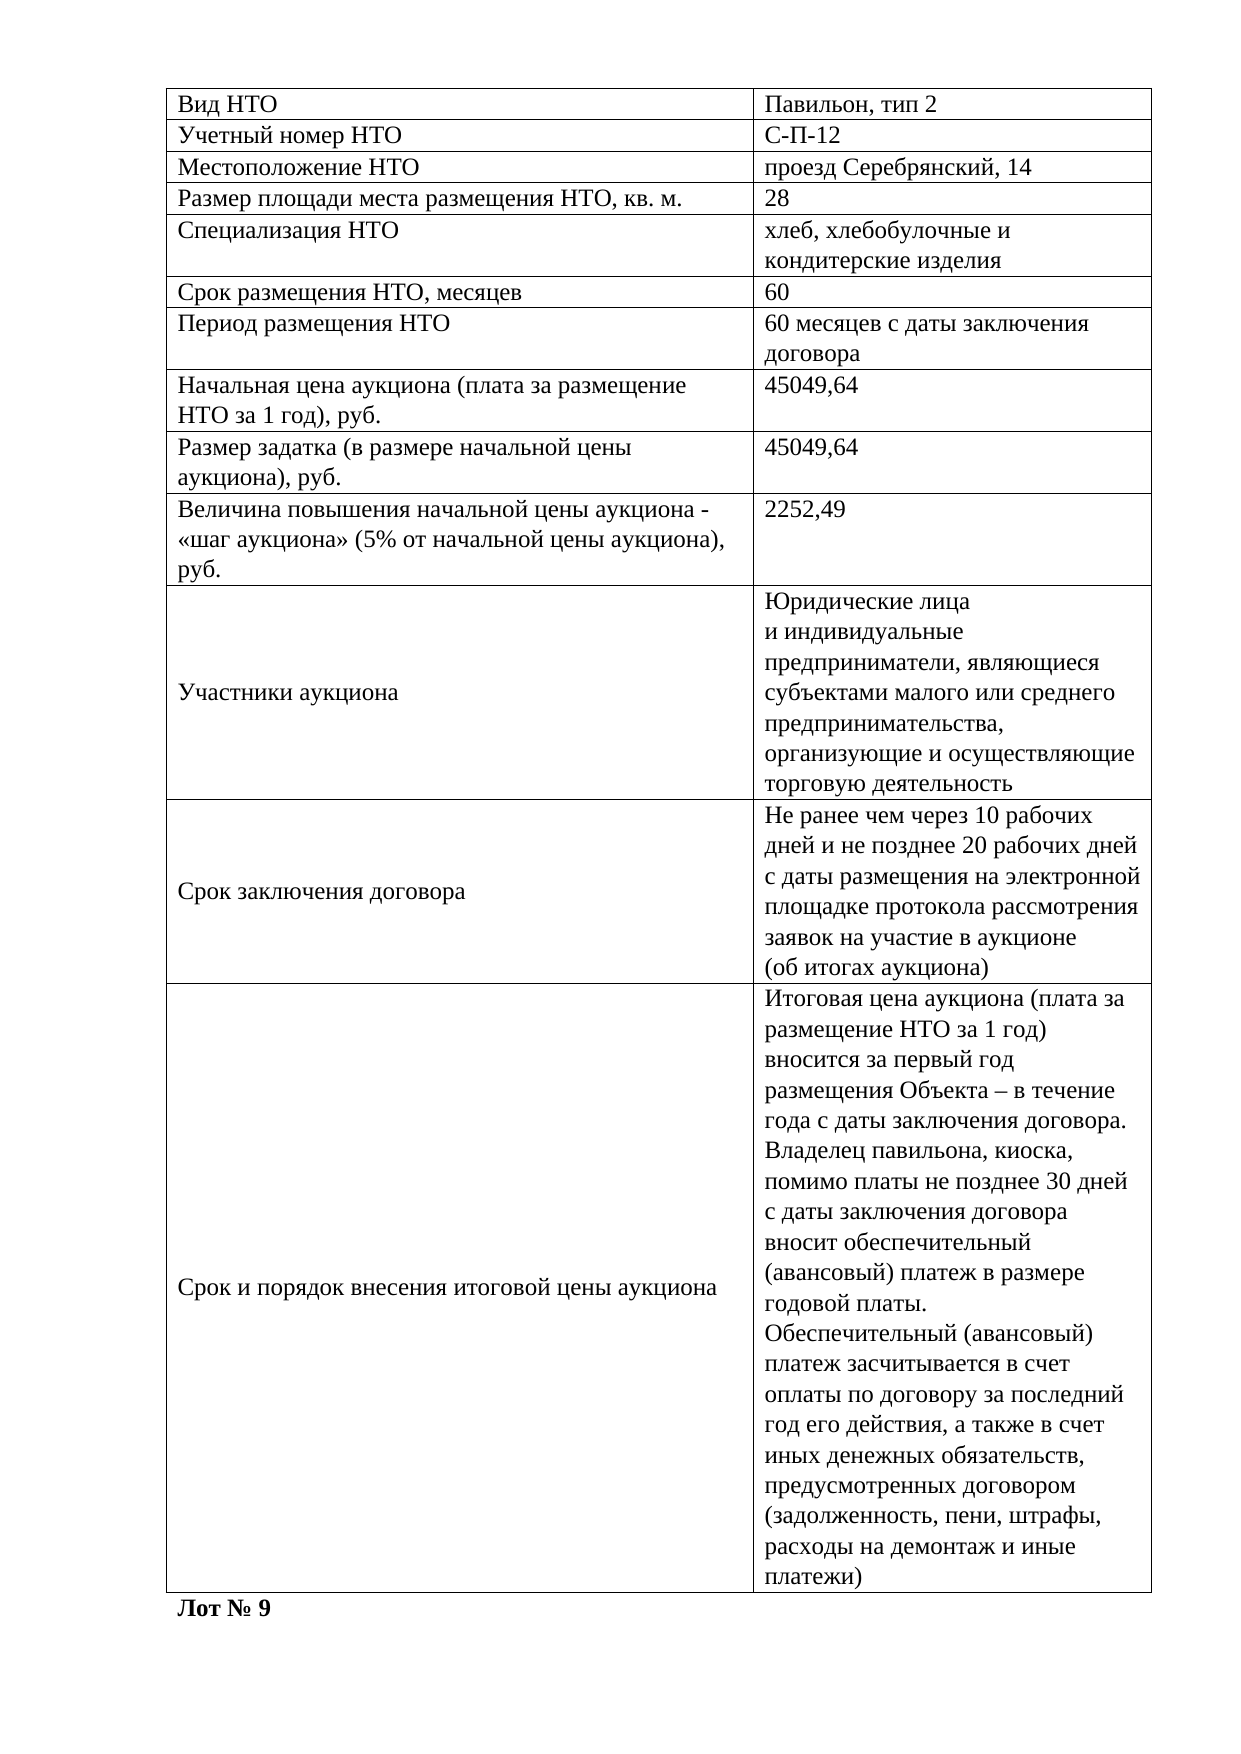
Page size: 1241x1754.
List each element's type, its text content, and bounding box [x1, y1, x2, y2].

table_cell 45049,64 [754, 370, 1151, 431]
table_cell 60 [754, 277, 1151, 307]
table_cell 28 [754, 183, 1151, 214]
table_cell Юридические лица и индивидуальные предприниматели, являющиеся субъектами малого или среднего предпринимательства, организующие и осуществляющие торговую деятельность [754, 586, 1151, 799]
table_cell Начальная цена аукциона (плата за размещение НТО за 1 год), руб. [167, 370, 753, 431]
table_cell хлеб, хлебобулочные и кондитерские изделия [754, 215, 1151, 276]
table_cell Срок и порядок внесения итоговой цены аукциона [167, 984, 753, 1592]
text Лот № 9 [177, 1593, 1152, 1622]
table_cell Местоположение НТО [167, 152, 753, 182]
table_cell 60 месяцев с даты заключения договора [754, 308, 1151, 369]
table_cell Участники аукциона [167, 586, 753, 799]
table_cell Учетный номер НТО [167, 120, 753, 151]
table_cell Размер задатка (в размере начальной цены аукциона), руб. [167, 432, 753, 493]
table_cell Итоговая цена аукциона (плата за размещение НТО за 1 год) вносится за первый год размещения Объекта – в течение года с даты заключения договора. Владелец павильона, киоска, помимо платы не позднее 30 дней с даты заключения договора вносит обеспечительный (авансовый) платеж в размере годовой платы. Обеспечительный (авансовый) платеж засчитывается в счет оплаты по договору за последний год его действия, а также в счет иных денежных обязательств, предусмотренных договором (задолженность, пени, штрафы, расходы на демонтаж и иные платежи) [754, 984, 1151, 1592]
table_cell Срок размещения НТО, месяцев [167, 277, 753, 307]
table_cell Срок заключения договора [167, 800, 753, 982]
table_header Павильон, тип 2 [754, 89, 1151, 119]
table_cell Размер площади места размещения НТО, кв. м. [167, 183, 753, 214]
table_cell 45049,64 [754, 432, 1151, 493]
table_cell Специализация НТО [167, 215, 753, 276]
table_cell Не ранее чем через 10 рабочих дней и не позднее 20 рабочих дней с даты размещения на электронной площадке протокола рассмотрения заявок на участие в аукционе (об итогах аукциона) [754, 800, 1151, 982]
table_cell Период размещения НТО [167, 308, 753, 369]
table_cell Величина повышения начальной цены аукциона - «шаг аукциона» (5% от начальной цены аукциона), руб. [167, 494, 753, 585]
table_cell 2252,49 [754, 494, 1151, 585]
table_cell проезд Серебрянский, 14 [754, 152, 1151, 182]
table_header Вид НТО [167, 89, 753, 119]
table_cell С-П-12 [754, 120, 1151, 151]
